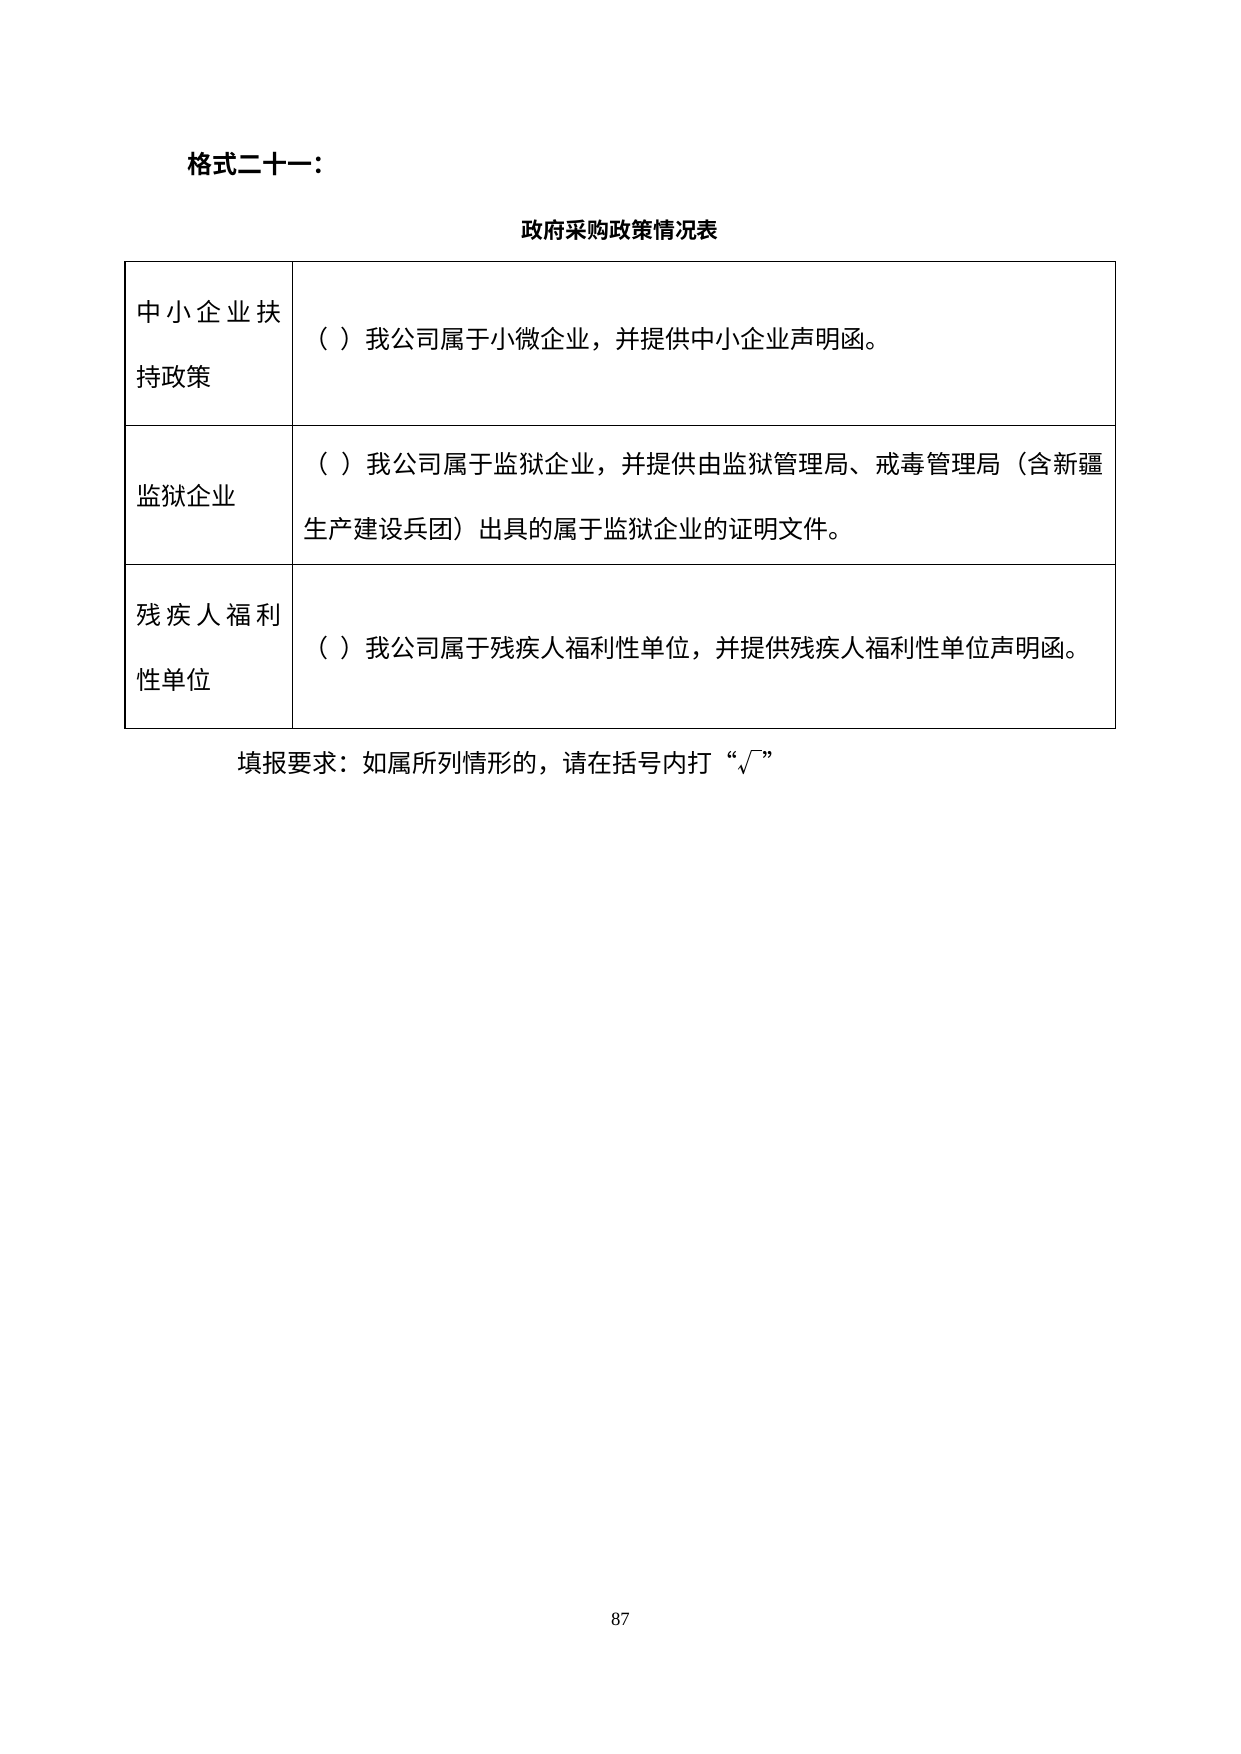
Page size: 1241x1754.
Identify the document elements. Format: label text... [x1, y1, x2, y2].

table_cell （ ）我公司属于残疾人福利性单位，并提供残疾人福利性单位声明函。 [293, 565, 1115, 728]
text 填报要求：如属所列情形的，请在括号内打“√” [187, 729, 1053, 794]
table_cell （ ）我公司属于监狱企业，并提供由监狱管理局、戒毒管理局（含新疆生产建设兵团）出具的属于监狱企业的证明文件。 [293, 426, 1115, 564]
table_cell 监狱企业 [126, 426, 292, 564]
table_header 中小企业扶持政策 [126, 262, 292, 425]
text 格式二十一： [187, 130, 1053, 195]
table_header （ ）我公司属于小微企业，并提供中小企业声明函。 [293, 262, 1115, 425]
text 政府采购政策情况表 [187, 213, 1053, 245]
table_cell 残疾人福利性单位 [126, 565, 292, 728]
